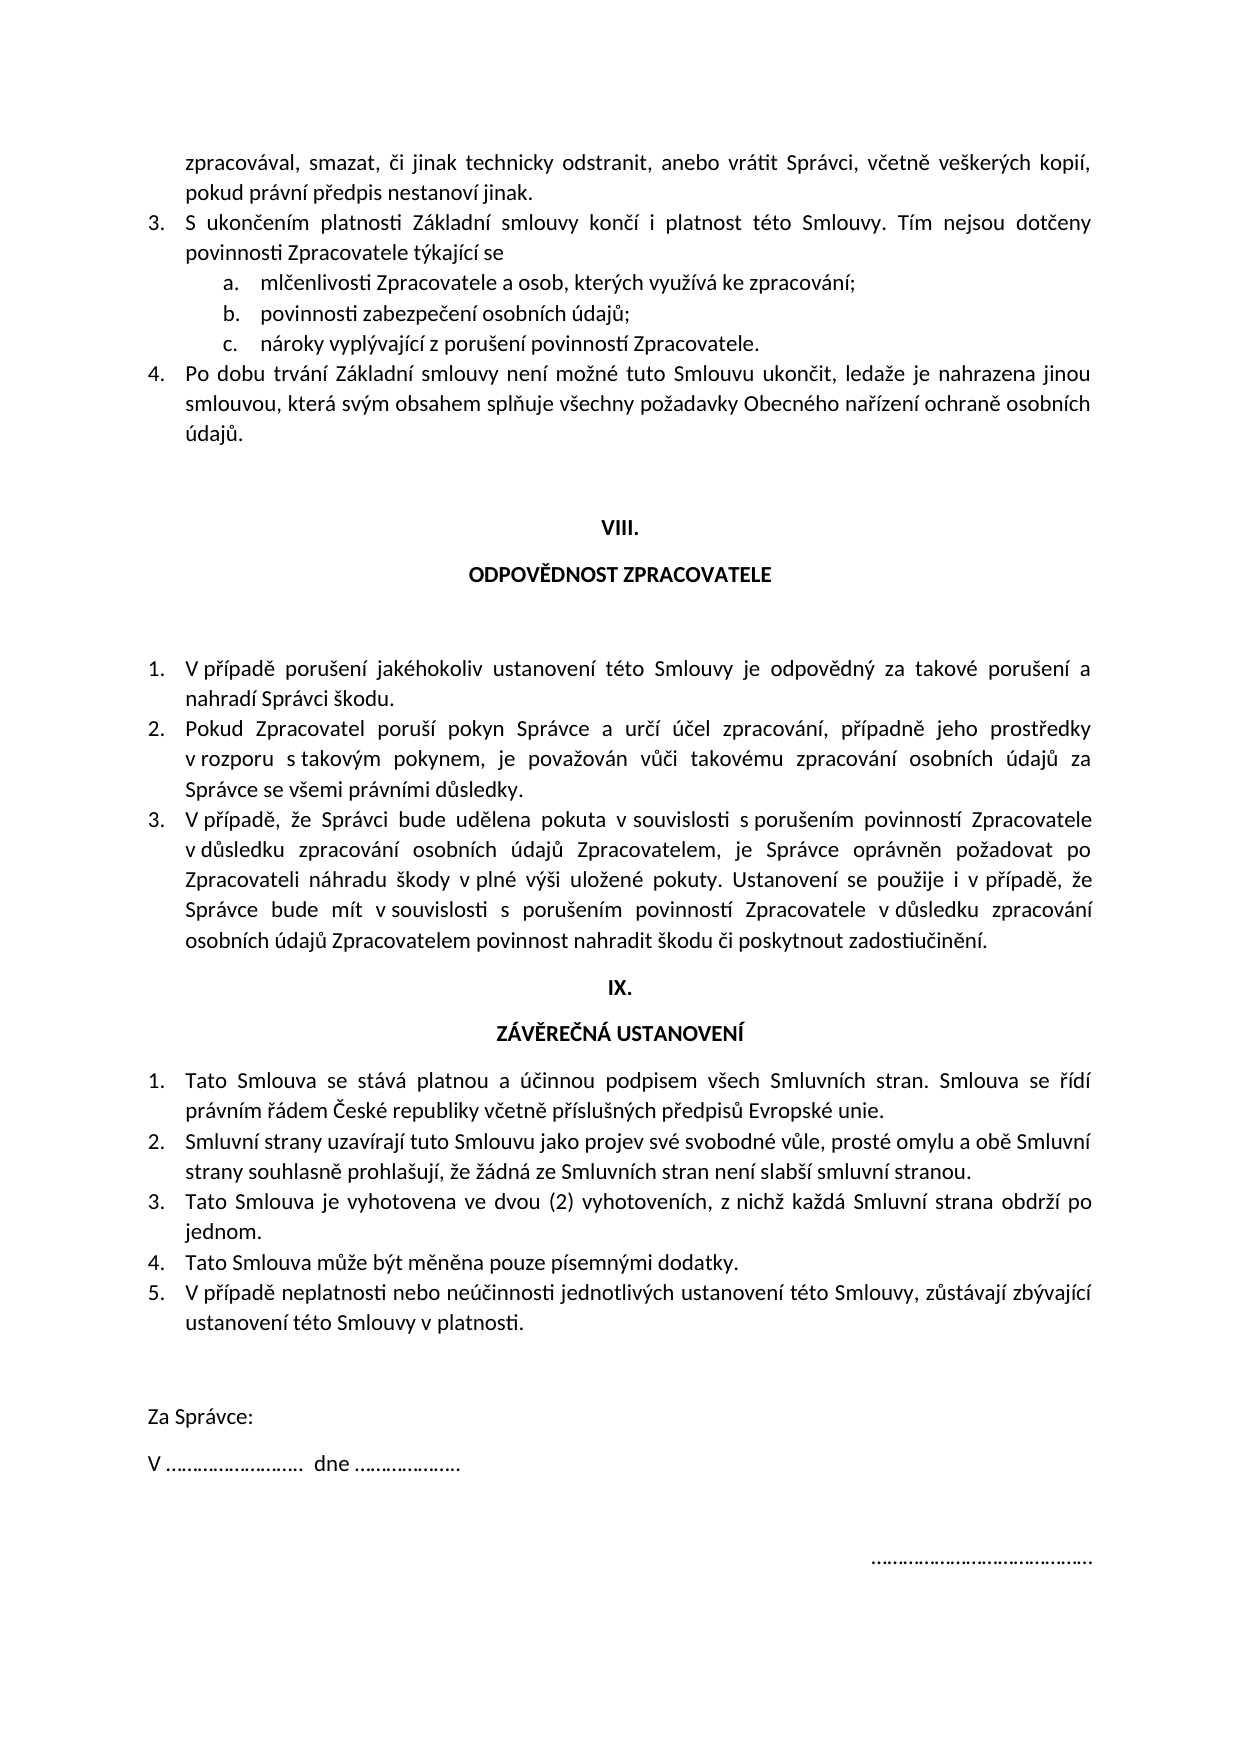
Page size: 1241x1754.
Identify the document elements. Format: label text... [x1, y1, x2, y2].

text …………………………………… [148, 1542, 1093, 1570]
list Tato Smlouva se stává platnou a účinnou podpisem všech Smluvních stran. Smlouva se řídí právním řádem České republiky včetně příslušných předpisů Evropské unie. [148, 1066, 1093, 1124]
text ZÁVĚREČNÁ USTANOVENÍ [148, 1019, 1093, 1047]
text ODPOVĚDNOST ZPRACOVATELE [148, 560, 1093, 588]
list V případě neplatnosti nebo neúčinnosti jednotlivých ustanovení této Smlouvy, zůstávají zbývající ustanovení této Smlouvy v platnosti. [148, 1278, 1093, 1336]
list Pokud Zpracovatel poruší pokyn Správce a určí účel zpracování, případně jeho prostředky v rozporu s takovým pokynem, je považován vůči takovému zpracování osobních údajů za Správce se všemi právními důsledky. [148, 714, 1093, 803]
text V …………………….. dne ……………….. [148, 1449, 1093, 1477]
list mlčenlivosti Zpracovatele a osob, kterých využívá ke zpracování; [223, 268, 1093, 296]
list Tato Smlouva může být měněna pouze písemnými dodatky. [148, 1248, 1093, 1276]
list Smluvní strany uzavírají tuto Smlouvu jako projev své svobodné vůle, prosté omylu a obě Smluvní strany souhlasně prohlašují, že žádná ze Smluvních stran není slabší smluvní stranou. [148, 1127, 1093, 1185]
list S ukončením platnosti Základní smlouvy končí i platnost této Smlouvy. Tím nejsou dotčeny povinnosti Zpracovatele týkající se [148, 208, 1093, 266]
list V případě porušení jakéhokoliv ustanovení této Smlouvy je odpovědný za takové porušení a nahradí Správci škodu. [148, 654, 1093, 712]
text Za Správce: [148, 1402, 1093, 1430]
list V případě, že Správci bude udělena pokuta v souvislosti s porušením povinností Zpracovatele v důsledku zpracování osobních údajů Zpracovatelem, je Správce oprávněn požadovat po Zpracovateli náhradu škody v plné výši uložené pokuty. Ustanovení se použije i v případě, že Správce bude mít v souvislosti s porušením povinností Zpracovatele v důsledku zpracování osobních údajů Zpracovatelem povinnost nahradit škodu či poskytnout zadostiučinění. [148, 805, 1093, 954]
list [148, 148, 1093, 206]
list Po dobu trvání Základní smlouvy není možné tuto Smlouvu ukončit, ledaže je nahrazena jinou smlouvou, která svým obsahem splňuje všechny požadavky Obecného nařízení ochraně osobních údajů. [148, 359, 1093, 447]
list nároky vyplývající z porušení povinností Zpracovatele. [223, 329, 1093, 357]
text VIII. [148, 513, 1093, 541]
list Tato Smlouva je vyhotovena ve dvou (2) vyhotoveních, z nichž každá Smluvní strana obdrží po jednom. [148, 1187, 1093, 1245]
list povinnosti zabezpečení osobních údajů; [223, 299, 1093, 327]
text IX. [148, 973, 1093, 1001]
